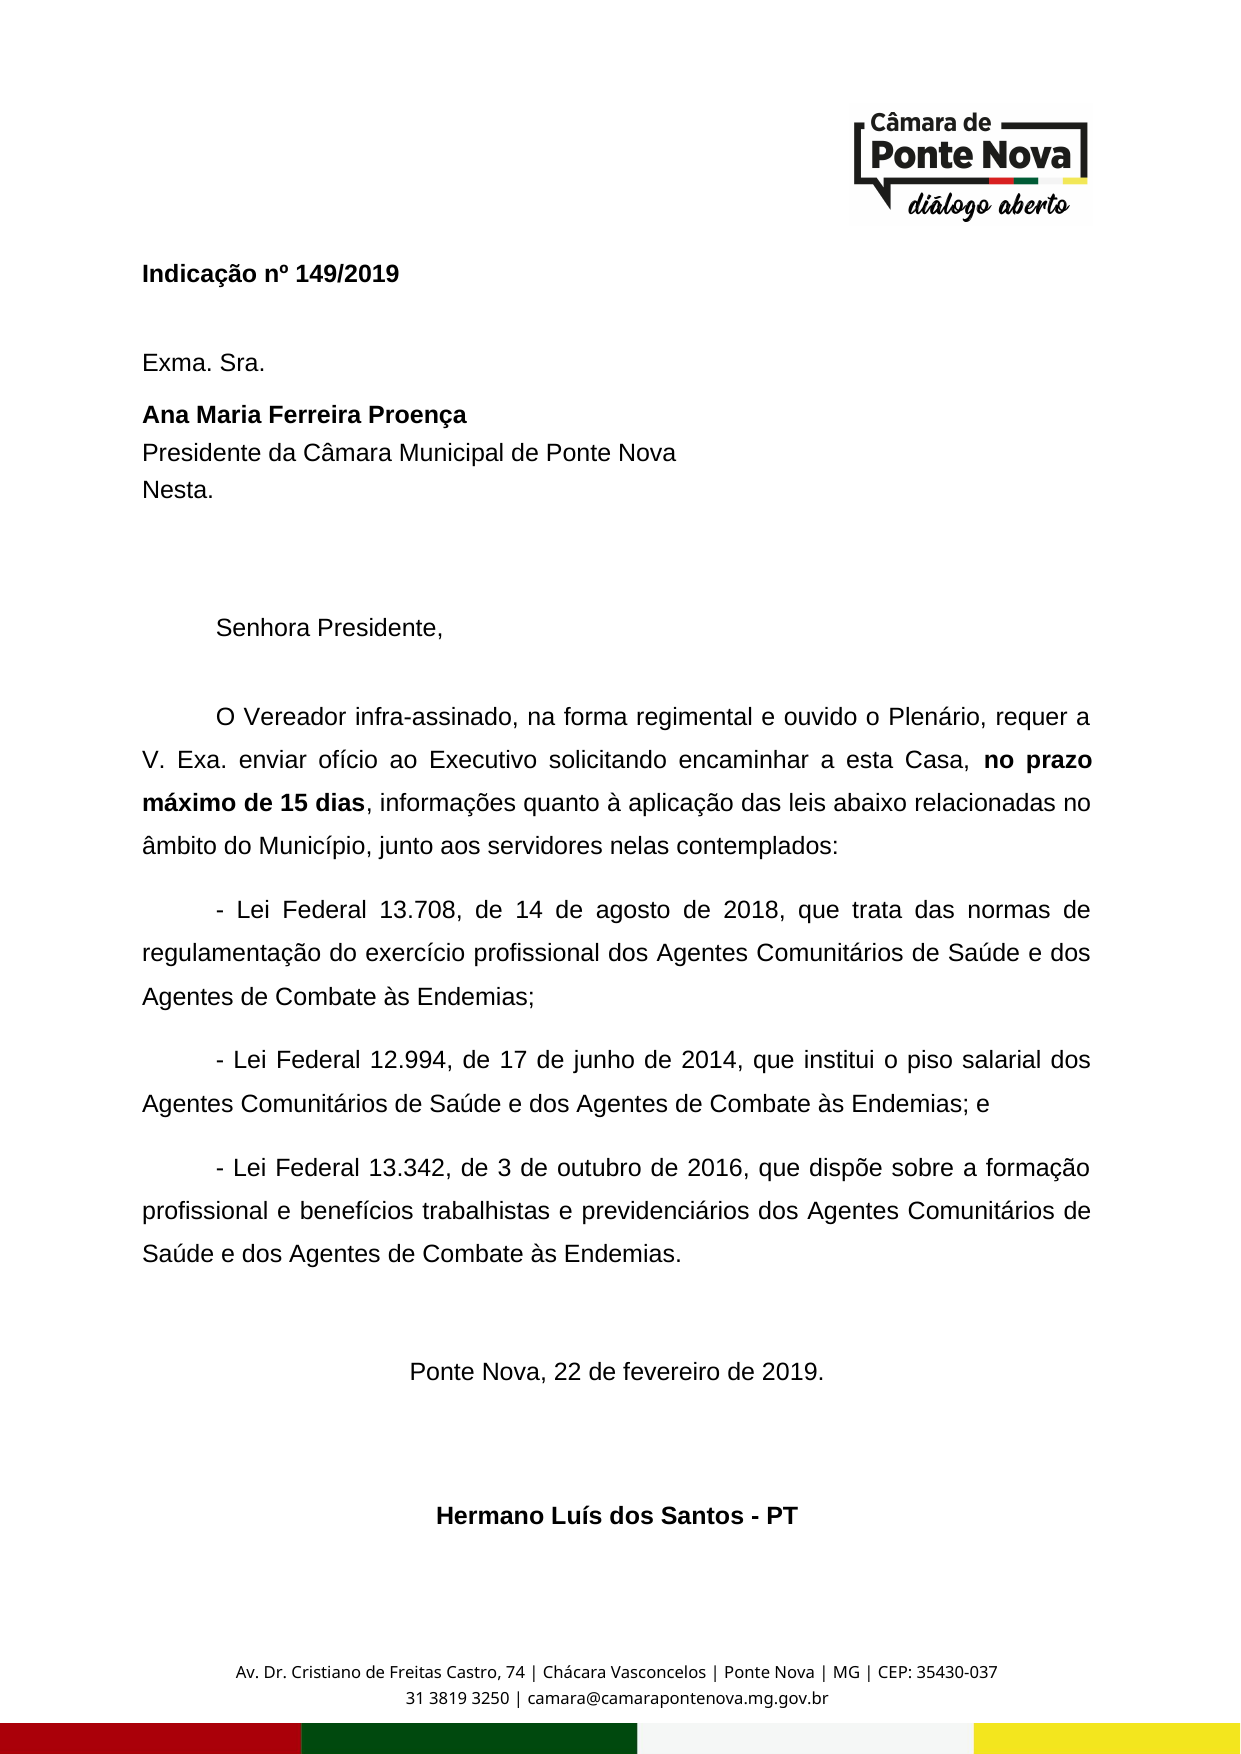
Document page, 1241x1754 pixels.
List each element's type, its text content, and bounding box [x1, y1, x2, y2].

text Exma. Sra. [142, 342, 1092, 377]
text Nesta. [142, 473, 1092, 504]
text Senhora Presidente, [142, 606, 1092, 642]
text - Lei Federal 13.708, de 14 de agosto de 2018, que trata das normas de regulamentação do exercício profissional dos Agentes Comunitários de Saúde e dos Agentes de Combate às Endemias; [142, 895, 1092, 1010]
picture [848, 103, 1093, 226]
text Hermano Luís dos Santos - PT [142, 1494, 1092, 1530]
text Presidente da Câmara Municipal de Ponte Nova [142, 435, 1092, 467]
text Indicação nº 149/2019 [142, 256, 1092, 287]
picture [0, 1723, 1241, 1754]
text Ana Maria Ferreira Proença [142, 398, 1092, 429]
text - Lei Federal 13.342, de 3 de outubro de 2016, que dispõe sobre a formação profissional e benefícios trabalhistas e previdenciários dos Agentes Comunitários de Saúde e dos Agentes de Combate às Endemias. [142, 1153, 1092, 1268]
text Ponte Nova, 22 de fevereiro de 2019. [142, 1351, 1092, 1386]
text - Lei Federal 12.994, de 17 de junho de 2014, que institui o piso salarial dos Agentes Comunitários de Saúde e dos Agentes de Combate às Endemias; e [142, 1046, 1092, 1117]
text O Vereador infra-assinado, na forma regimental e ouvido o Plenário, requer a V. Exa. enviar ofício ao Executivo solicitando encaminhar a esta Casa, no prazo máximo de 15 dias, informações quanto à aplicação das leis abaixo relacionadas no âmbito do Município, junto aos servidores nelas contemplados: [142, 702, 1092, 860]
